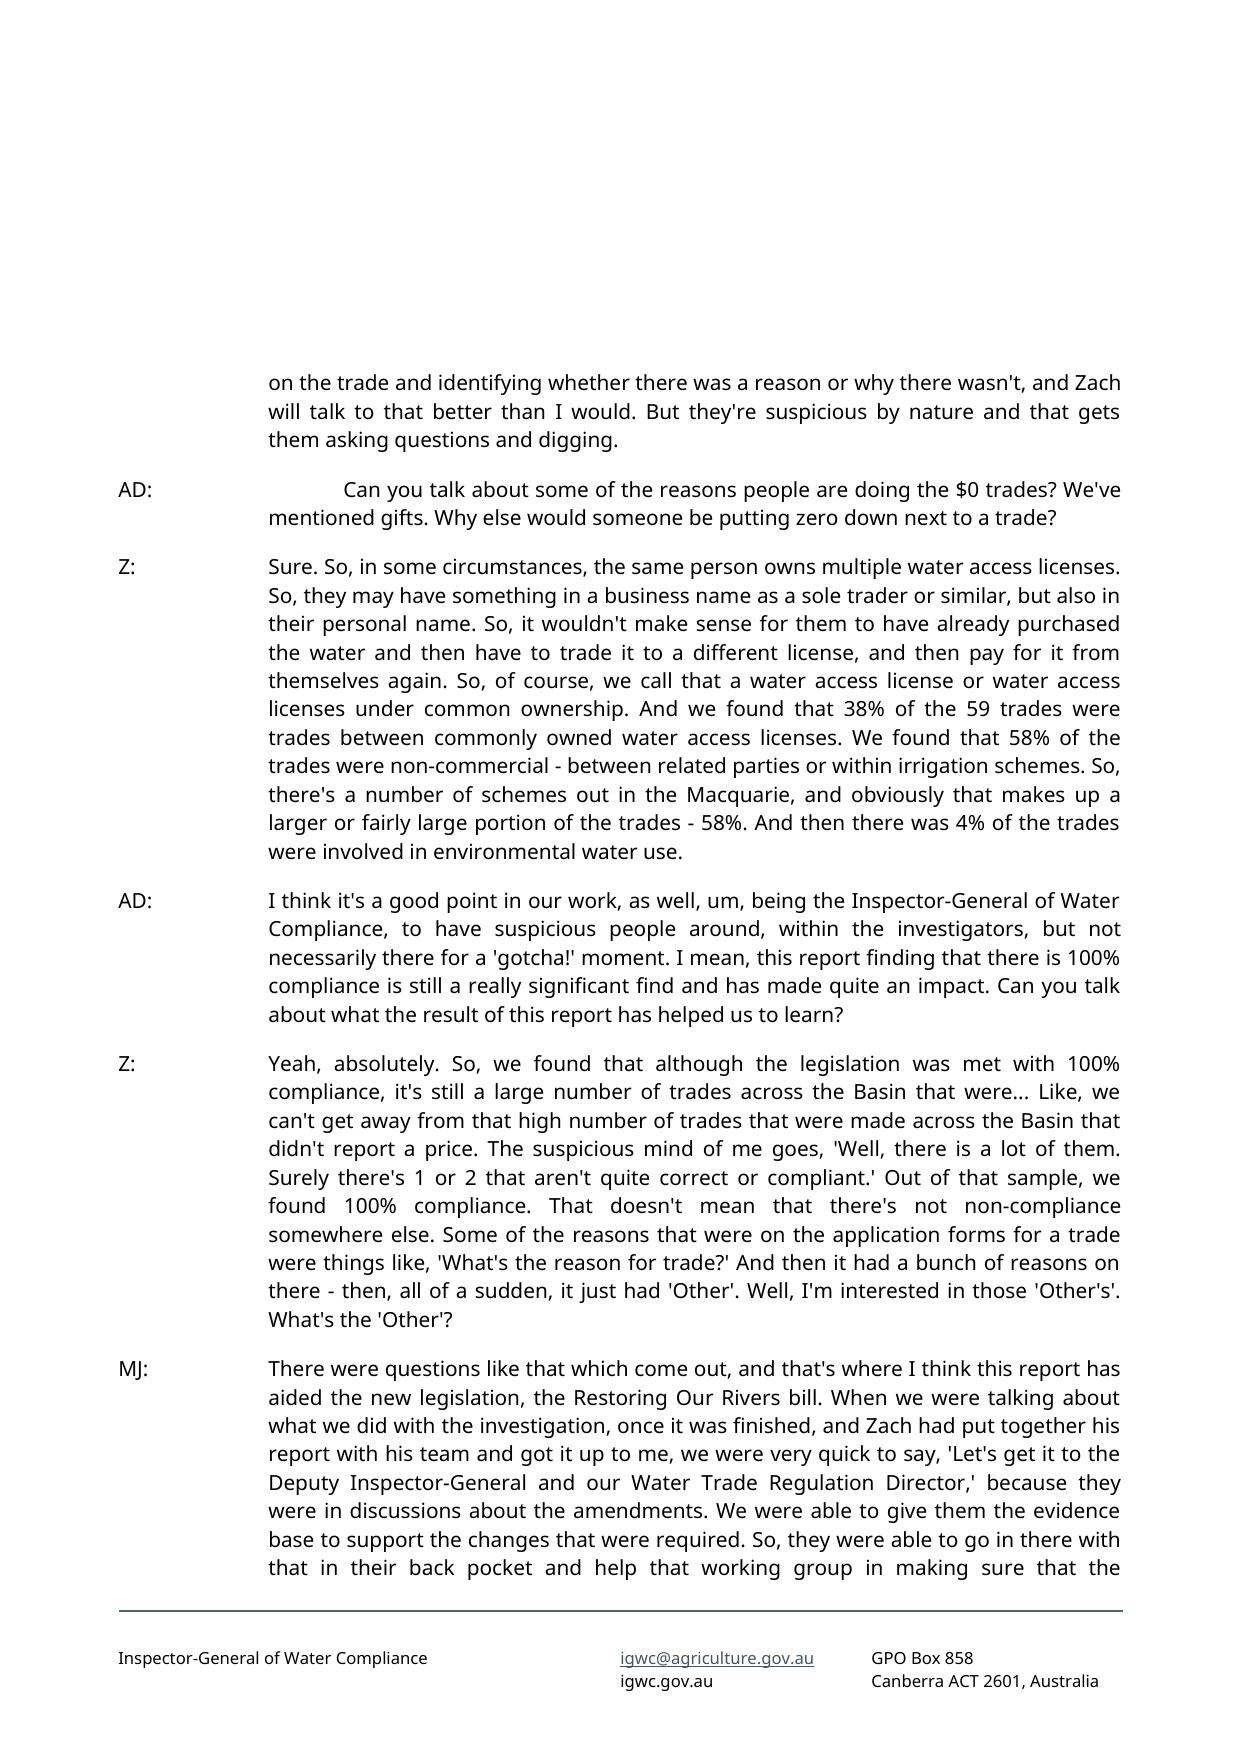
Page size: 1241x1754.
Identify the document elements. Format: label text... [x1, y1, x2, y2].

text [118, 1354, 1122, 1582]
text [118, 368, 1122, 454]
text AD: I think it's a good point in our work, as well, um, being the Inspector-General of Water Compliance, to have suspicious people around, within the investigators, but not necessarily there for a 'gotcha!' moment. I mean, this report finding that there is 100% compliance is still a really significant find and has made quite an impact. Can you talk about what the result of this report has helped us to learn? [118, 886, 1122, 1028]
text AD: Can you talk about some of the reasons people are doing the $0 trades? We've mentioned gifts. Why else would someone be putting zero down next to a trade? [118, 475, 1122, 532]
text Z: Sure. So, in some circumstances, the same person owns multiple water access licenses. So, they may have something in a business name as a sole trader or similar, but also in their personal name. So, it wouldn't make sense for them to have already purchased the water and then have to trade it to a different license, and then pay for it from themselves again. So, of course, we call that a water access license or water access licenses under common ownership. And we found that 38% of the 59 trades were trades between commonly owned water access licenses. We found that 58% of the trades were non-commercial - between related parties or within irrigation schemes. So, there's a number of schemes out in the Macquarie, and obviously that makes up a larger or fairly large portion of the trades - 58%. And then there was 4% of the trades were involved in environmental water use. [118, 552, 1122, 865]
text Z: Yeah, absolutely. So, we found that although the legislation was met with 100% compliance, it's still a large number of trades across the Basin that were... Like, we can't get away from that high number of trades that were made across the Basin that didn't report a price. The suspicious mind of me goes, 'Well, there is a lot of them. Surely there's 1 or 2 that aren't quite correct or compliant.' Out of that sample, we found 100% compliance. That doesn't mean that there's not non-compliance somewhere else. Some of the reasons that were on the application forms for a trade were things like, 'What's the reason for trade?' And then it had a bunch of reasons on there - then, all of a sudden, it just had 'Other'. Well, I'm interested in those 'Other's'. What's the 'Other'? [118, 1049, 1122, 1333]
